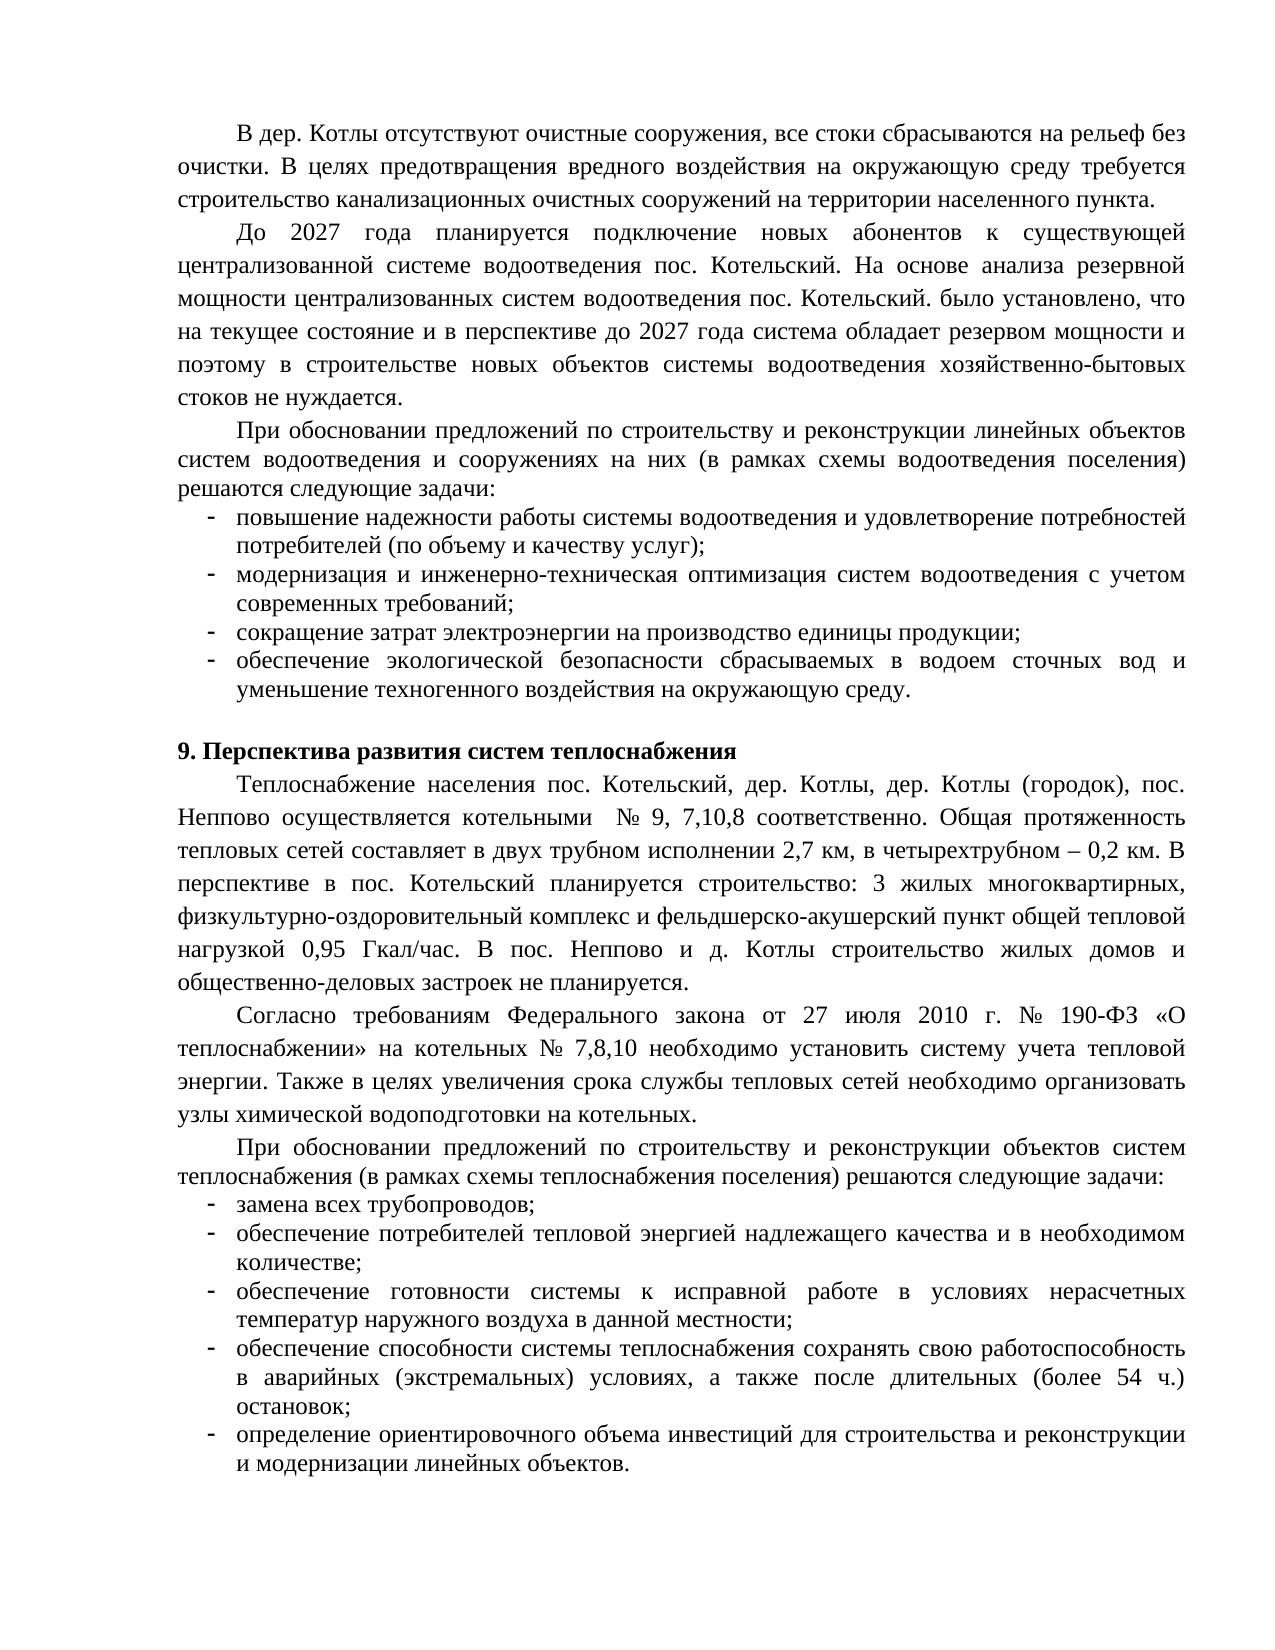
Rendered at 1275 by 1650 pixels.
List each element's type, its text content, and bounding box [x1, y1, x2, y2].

text Согласно требованиям Федерального закона от 27 июля 2010 г. № 190-ФЗ «О теплоснабжении» на котельных № 7,8,10 необходимо установить систему учета тепловой энергии. Также в целях увеличения срока службы тепловых сетей необходимо организовать узлы химической водоподготовки на котельных. [177, 1000, 1186, 1128]
text При обосновании предложений по строительству и реконструкции объектов систем теплоснабжения (в рамках схемы теплоснабжения поселения) решаются следующие задачи: [177, 1132, 1186, 1189]
text При обосновании предложений по строительству и реконструкции линейных объектов систем водоотведения и сооружениях на них (в рамках схемы водоотведения поселения) решаются следующие задачи: [177, 415, 1186, 502]
text До 2027 года планируется подключение новых абонентов к существующей централизованной системе водоотведения пос. Котельский. На основе анализа резервной мощности централизованных систем водоотведения пос. Котельский. было установлено, что на текущее состояние и в перспективе до 2027 года система обладает резервом мощности и поэтому в строительстве новых объектов системы водоотведения хозяйственно-бытовых стоков не нуждается. [177, 217, 1186, 411]
list обеспечение потребителей тепловой энергией надлежащего качества и в необходимом количестве; [207, 1218, 1186, 1276]
list обеспечение способности системы теплоснабжения сохранять свою работоспособность в аварийных (экстремальных) условиях, а также после длительных (более 54 ч.) остановок; [207, 1333, 1186, 1419]
list замена всех трубопроводов; [207, 1189, 1186, 1218]
list определение ориентировочного объема инвестиций для строительства и реконструкции и модернизации линейных объектов. [207, 1419, 1186, 1477]
list обеспечение готовности системы к исправной работе в условиях нерасчетных температур наружного воздуха в данной местности; [207, 1276, 1186, 1333]
text Теплоснабжение населения пос. Котельский, дер. Котлы, дер. Котлы (городок), пос. Неппово осуществляется котельными № 9, 7,10,8 соответственно. Общая протяженность тепловых сетей составляет в двух трубном исполнении 2,7 км, в четырехтрубном – 0,2 км. В перспективе в пос. Котельский планируется строительство: 3 жилых многоквартирных, физкультурно-оздоровительный комплекс и фельдшерско-акушерский пункт общей тепловой нагрузкой 0,95 Гкал/час. В пос. Неппово и д. Котлы строительство жилых домов и общественно-деловых застроек не планируется. [177, 769, 1186, 996]
text В дер. Котлы отсутствуют очистные сооружения, все стоки сбрасываются на рельеф без очистки. В целях предотвращения вредного воздействия на окружающую среду требуется строительство канализационных очистных сооружений на территории населенного пункта. [177, 118, 1186, 213]
list сокращение затрат электроэнергии на производство единицы продукции; [207, 617, 1186, 645]
text 9. Перспектива развития систем теплоснабжения [177, 736, 1186, 764]
list повышение надежности работы системы водоотведения и удовлетворение потребностей потребителей (по объему и качеству услуг); [207, 502, 1186, 559]
list модернизация и инженерно-техническая оптимизация систем водоотведения с учетом современных требований; [207, 559, 1186, 617]
list обеспечение экологической безопасности сбрасываемых в водоем сточных вод и уменьшение техногенного воздействия на окружающую среду. [207, 645, 1186, 703]
